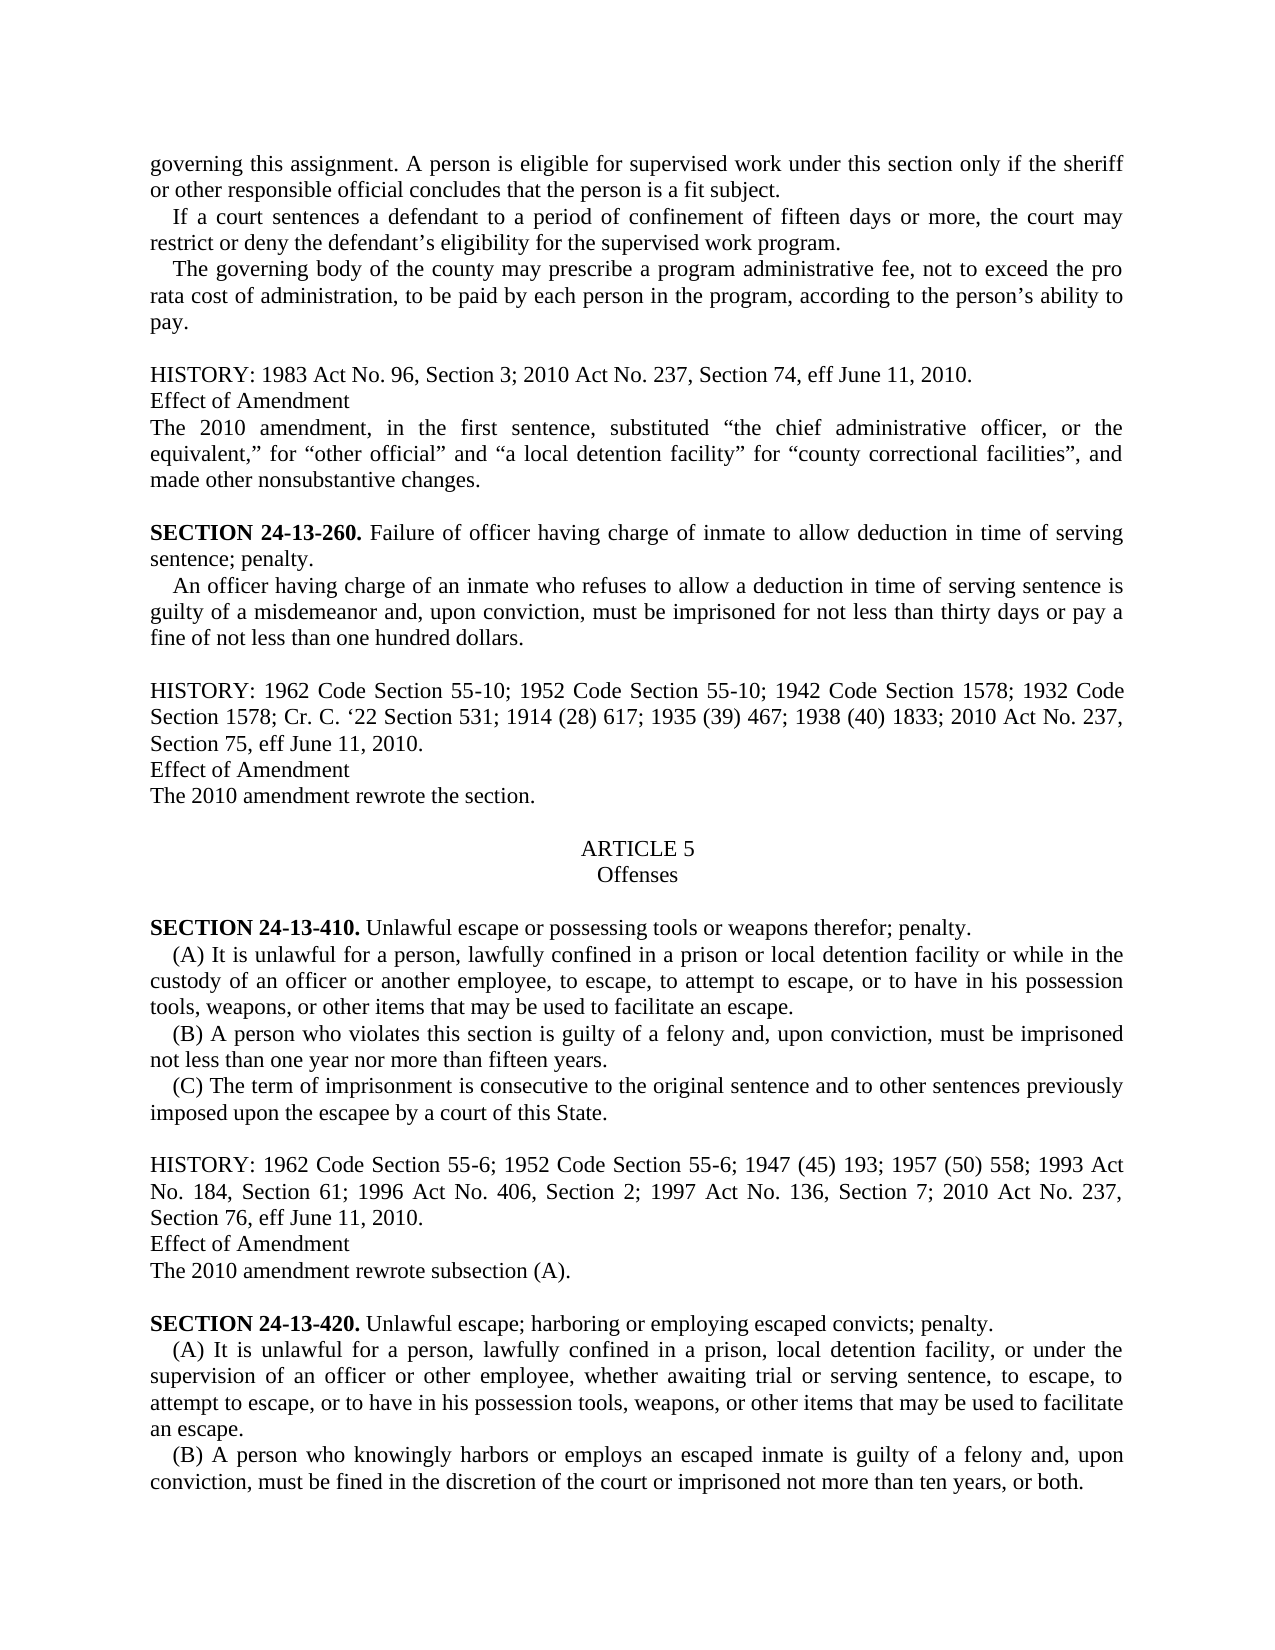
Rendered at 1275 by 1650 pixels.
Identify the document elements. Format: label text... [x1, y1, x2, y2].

text SECTION 24-13-410. Unlawful escape or possessing tools or weapons therefor; penalty. [150, 914, 1125, 941]
text (C) The term of imprisonment is consecutive to the original sentence and to other sentences previously imposed upon the escapee by a court of this State. [150, 1072, 1125, 1125]
text SECTION 24-13-260. Failure of officer having charge of inmate to allow deduction in time of serving sentence; penalty. [150, 519, 1125, 572]
text (A) It is unlawful for a person, lawfully confined in a prison, local detention facility, or under the supervision of an officer or other employee, whether awaiting trial or serving sentence, to escape, to attempt to escape, or to have in his possession tools, weapons, or other items that may be used to facilitate an escape. [150, 1336, 1125, 1441]
text (B) A person who knowingly harbors or employs an escaped inmate is guilty of a felony and, upon conviction, must be fined in the discretion of the court or imprisoned not more than ten years, or both. [150, 1441, 1125, 1494]
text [150, 150, 1125, 203]
text ARTICLE 5 [150, 835, 1125, 862]
text SECTION 24-13-420. Unlawful escape; harboring or employing escaped convicts; penalty. [150, 1309, 1125, 1336]
text If a court sentences a defendant to a period of confinement of fifteen days or more, the court may restrict or deny the defendant’s eligibility for the supervised work program. [150, 203, 1125, 255]
text An officer having charge of an inmate who refuses to allow a deduction in time of serving sentence is guilty of a misdemeanor and, upon conviction, must be imprisoned for not less than thirty days or pay a fine of not less than one hundred dollars. [150, 572, 1125, 651]
text (A) It is unlawful for a person, lawfully confined in a prison or local detention facility or while in the custody of an officer or another employee, to escape, to attempt to escape, or to have in his possession tools, weapons, or other items that may be used to facilitate an escape. [150, 941, 1125, 1020]
text The 2010 amendment rewrote the section. [150, 782, 1125, 809]
text Effect of Amendment [150, 756, 1125, 782]
text Effect of Amendment [150, 1231, 1125, 1257]
text Effect of Amendment [150, 387, 1125, 413]
text HISTORY: 1983 Act No. 96, Section 3; 2010 Act No. 237, Section 74, eff June 11, 2010. [150, 361, 1125, 387]
text Offenses [150, 862, 1125, 888]
text The 2010 amendment, in the first sentence, substituted “the chief administrative officer, or the equivalent,” for “other official” and “a local detention facility” for “county correctional facilities”, and made other nonsubstantive changes. [150, 413, 1125, 493]
text The governing body of the county may prescribe a program administrative fee, not to exceed the pro rata cost of administration, to be paid by each person in the program, according to the person’s ability to pay. [150, 255, 1125, 334]
text The 2010 amendment rewrote subsection (A). [150, 1257, 1125, 1283]
text (B) A person who violates this section is guilty of a felony and, upon conviction, must be imprisoned not less than one year nor more than fifteen years. [150, 1020, 1125, 1072]
text HISTORY: 1962 Code Section 55-10; 1952 Code Section 55-10; 1942 Code Section 1578; 1932 Code Section 1578; Cr. C. ‘22 Section 531; 1914 (28) 617; 1935 (39) 467; 1938 (40) 1833; 2010 Act No. 237, Section 75, eff June 11, 2010. [150, 677, 1125, 756]
text HISTORY: 1962 Code Section 55-6; 1952 Code Section 55-6; 1947 (45) 193; 1957 (50) 558; 1993 Act No. 184, Section 61; 1996 Act No. 406, Section 2; 1997 Act No. 136, Section 7; 2010 Act No. 237, Section 76, eff June 11, 2010. [150, 1151, 1125, 1231]
